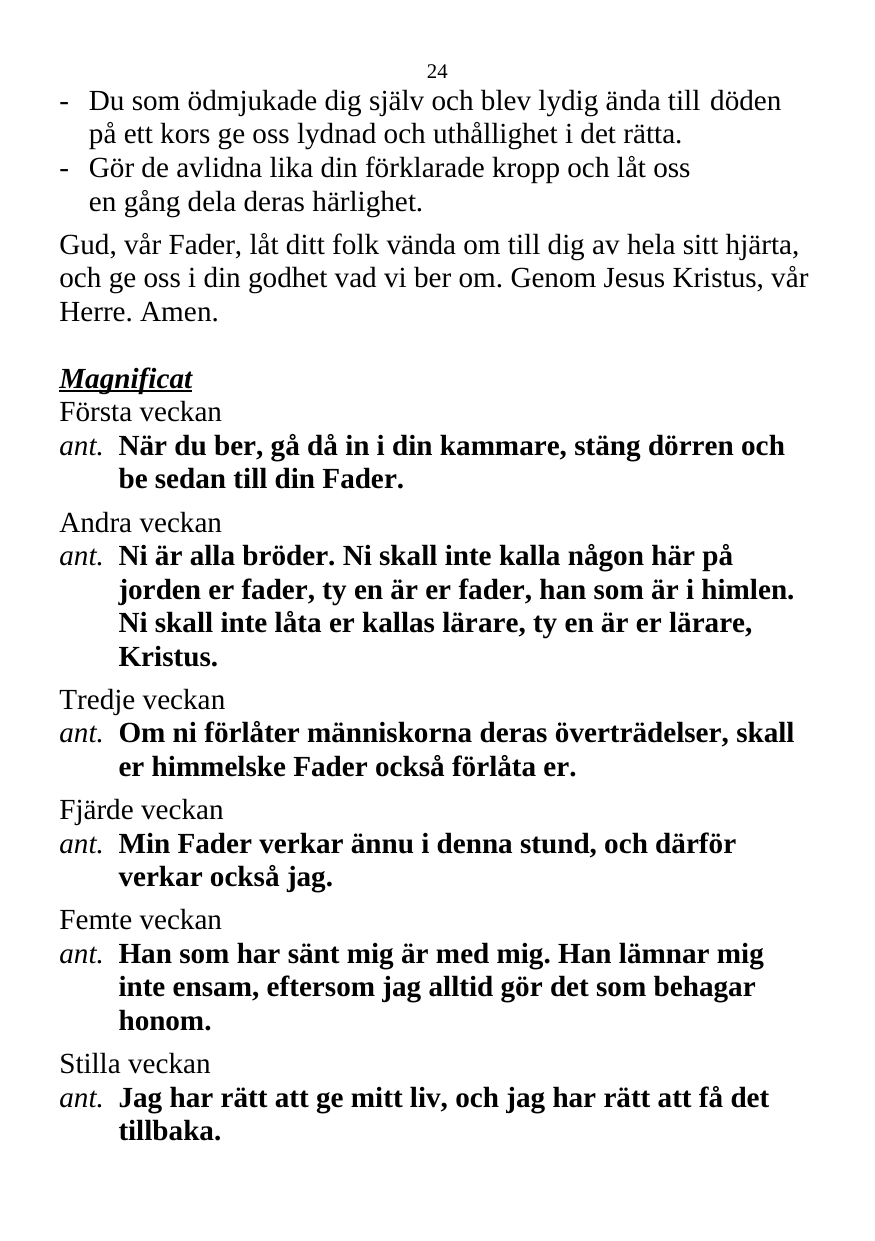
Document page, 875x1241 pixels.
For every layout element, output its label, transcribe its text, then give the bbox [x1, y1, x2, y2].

text ant. Ni är alla bröder. Ni skall inte kalla någon här på jorden er fader, ty en är er fader, han som är i himlen. Ni skall inte låta er kallas lärare, ty en är er lärare, Kristus. [59, 538, 815, 672]
text ant. När du ber, gå då in i din kammare, stäng dörren och be sedan till din Fader. [59, 428, 815, 495]
text Fjärde veckan [59, 792, 815, 826]
text ant. Jag har rätt att ge mitt liv, och jag har rätt att få det tillbaka. [59, 1080, 815, 1147]
text - Du som ödmjukade dig själv och blev lydig ända till döden på ett kors ge oss lydnad och uthållighet i det rätta. [59, 83, 815, 150]
text Femte veckan [59, 902, 815, 936]
text ant. Om ni förlåter människorna deras överträdelser, skall er himmelske Fader också förlåta er. [59, 716, 815, 783]
text Andra veckan [59, 505, 815, 538]
text Tredje veckan [59, 682, 815, 716]
text - Gör de avlidna lika din förklarade kropp och låt oss [59, 150, 815, 184]
text Gud, vår Fader, låt ditt folk vända om till dig av hela sitt hjärta, och ge oss i din godhet vad vi ber om. Genom Jesus Kristus, vår Herre. Amen. [59, 227, 815, 327]
text en gång dela deras härlighet. [59, 184, 815, 217]
text ant. Min Fader verkar ännu i denna stund, och därför verkar också jag. [59, 826, 815, 893]
text Magnificat [59, 361, 815, 394]
text ant. Han som har sänt mig är med mig. Han lämnar mig inte ensam, eftersom jag alltid gör det som behagar honom. [59, 936, 815, 1037]
text Stilla veckan [59, 1046, 815, 1080]
text Första veckan [59, 394, 815, 428]
